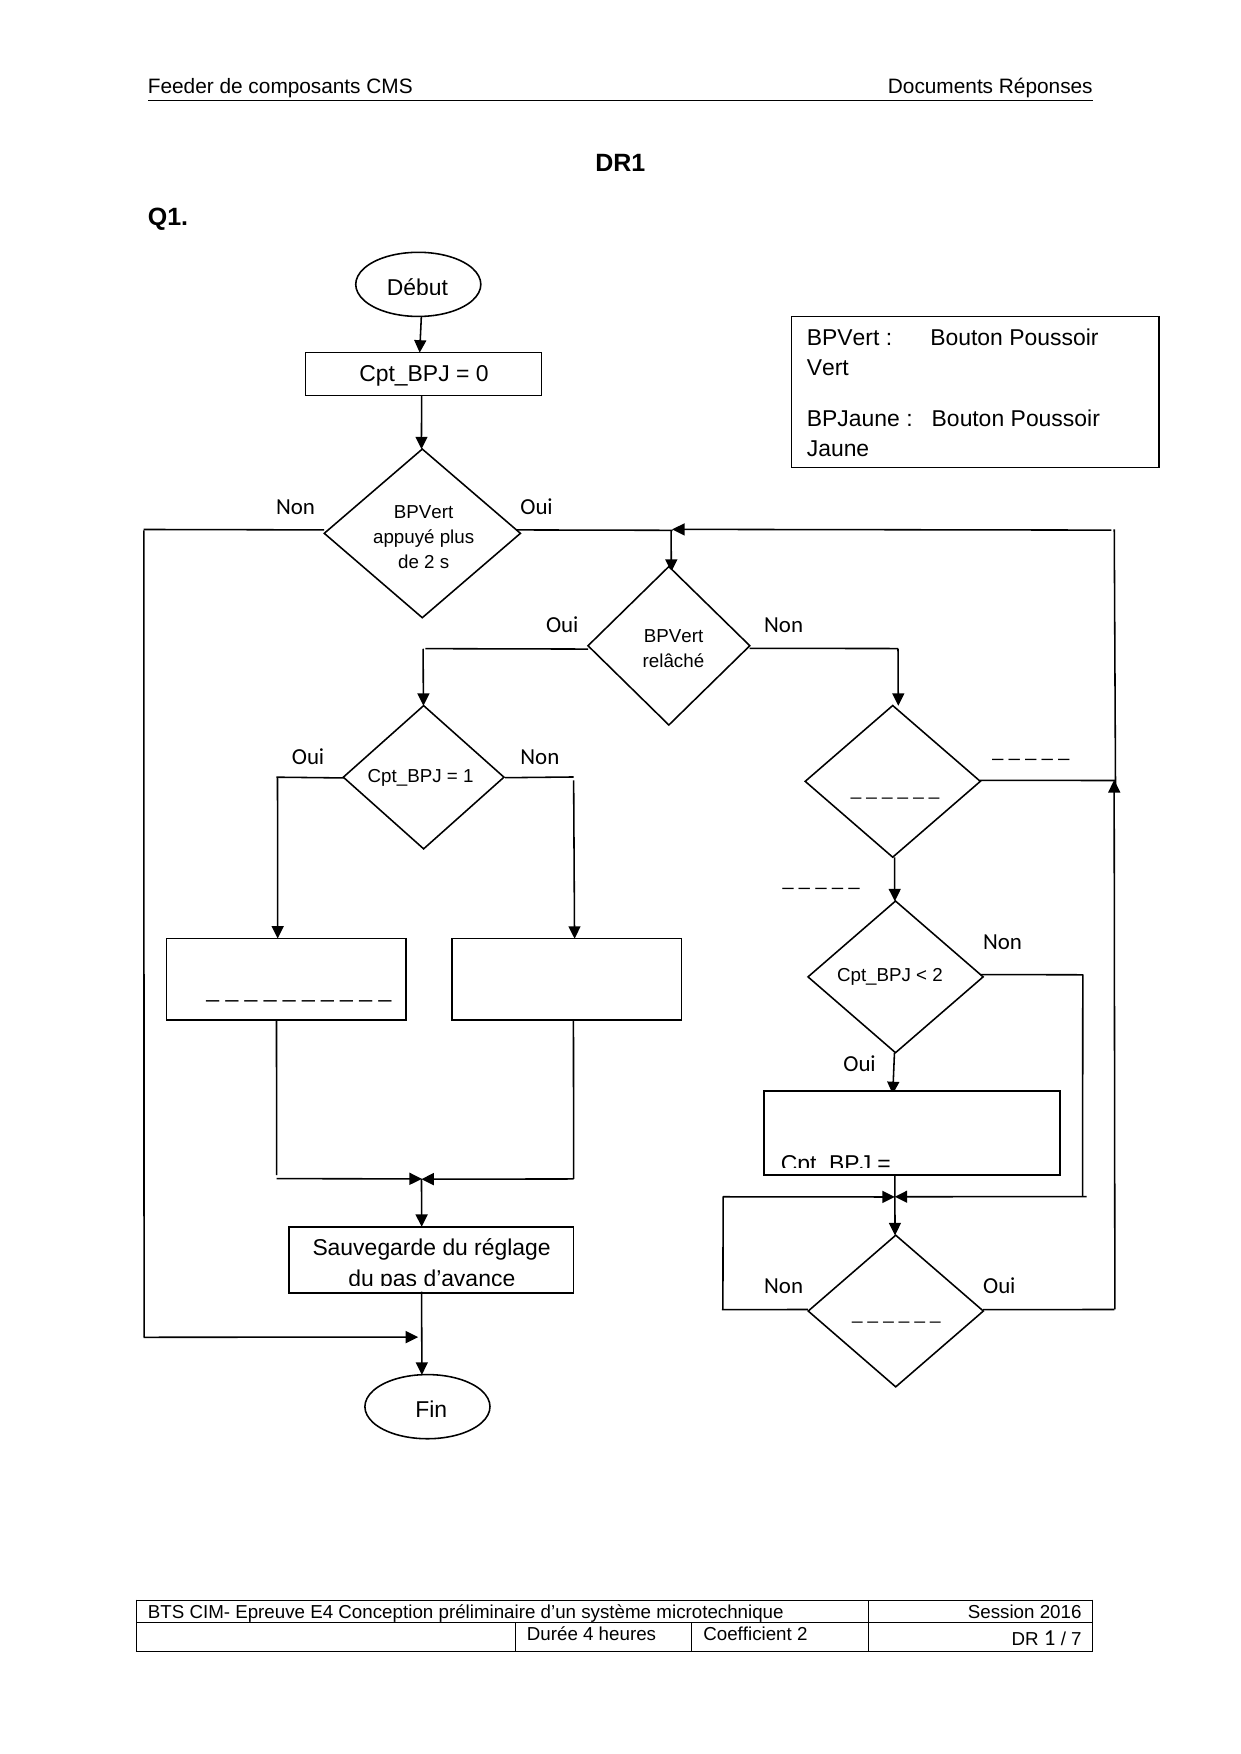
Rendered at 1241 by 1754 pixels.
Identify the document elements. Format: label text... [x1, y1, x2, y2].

text DR1 [148, 148, 1093, 176]
text Q1. [148, 201, 1093, 230]
